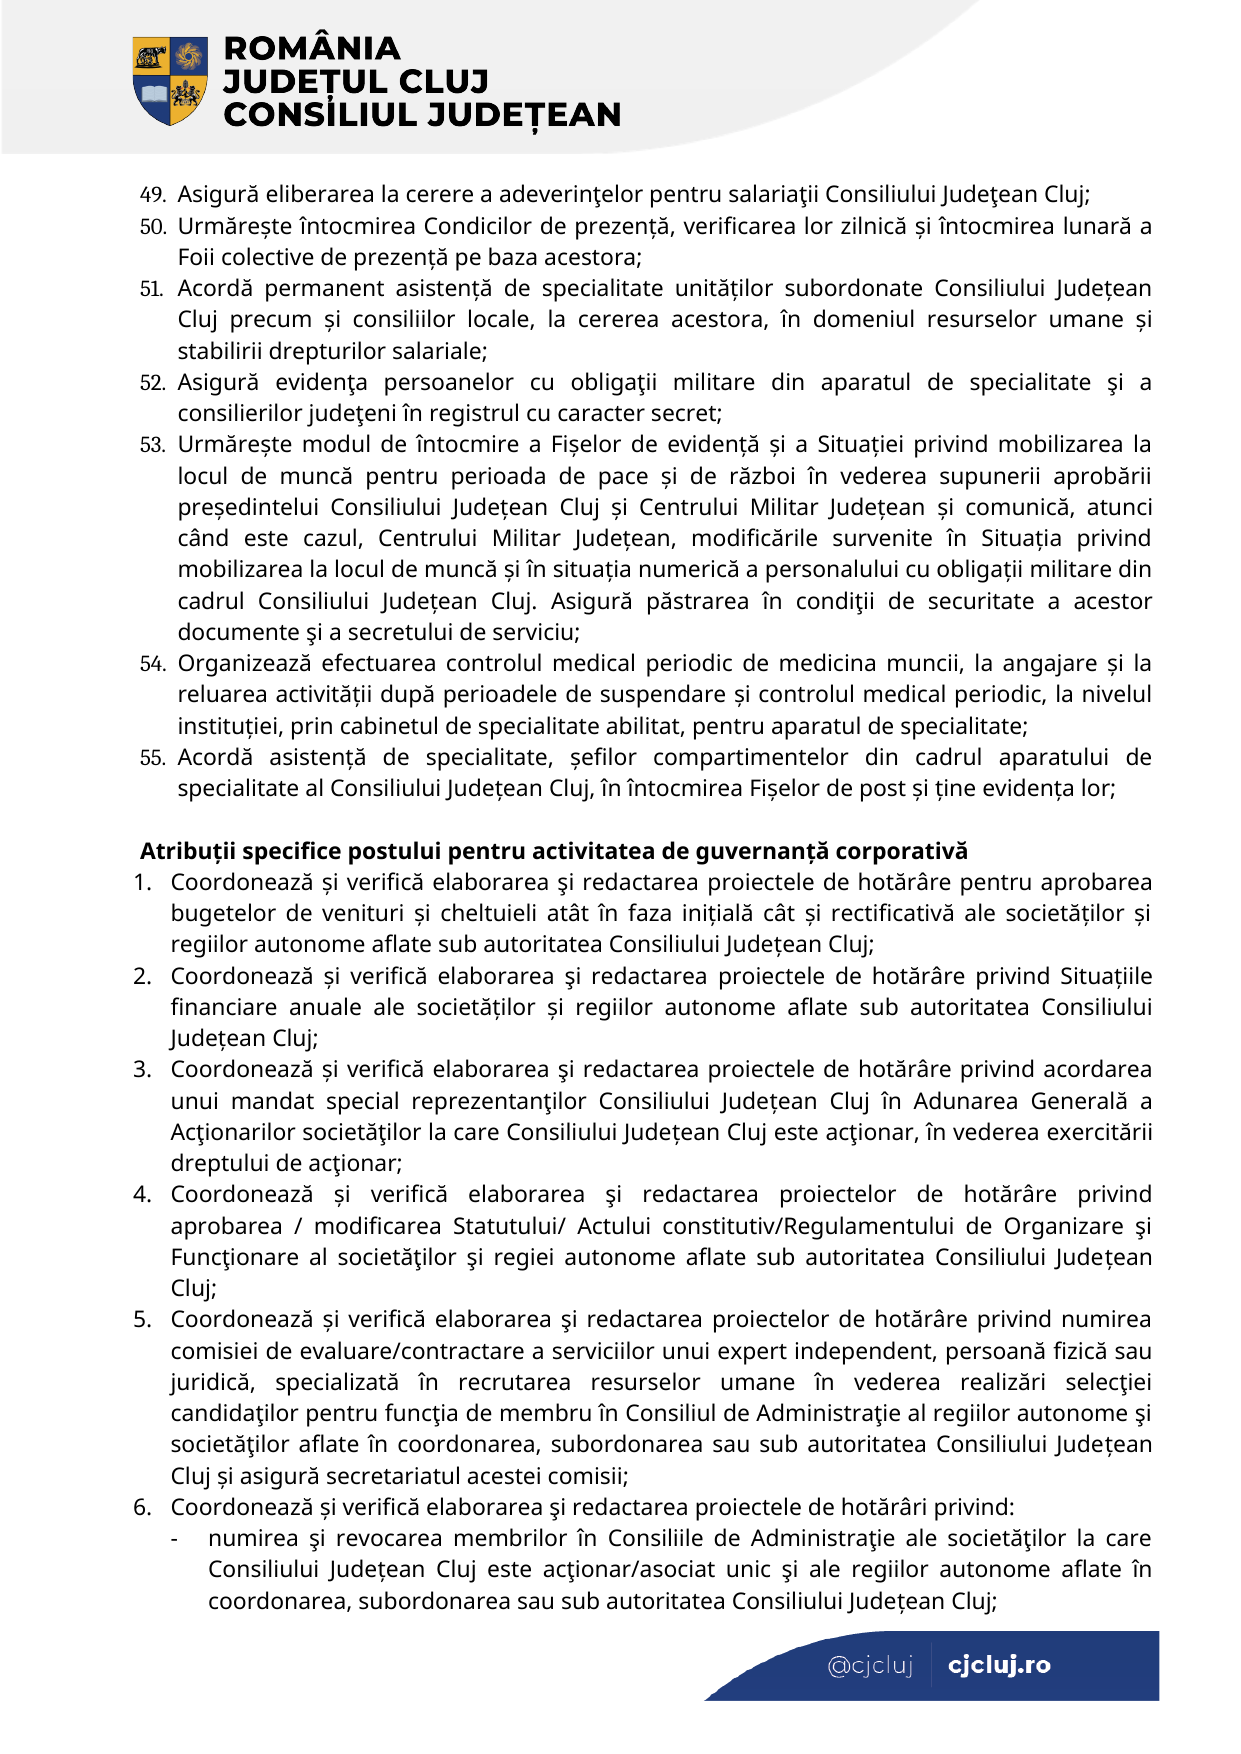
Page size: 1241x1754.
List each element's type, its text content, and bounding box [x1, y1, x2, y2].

picture [132, 29, 620, 135]
text Atribuții specifice postului pentru activitatea de guvernanță corporativă [140, 834, 1153, 866]
list Acordă asistenţă de specialitate, şefilor compartimentelor din cadrul aparatului de specialitate al Consiliului Judeţean Cluj, în întocmirea Fişelor de post şi ţine evidenţa lor; [140, 741, 1153, 803]
list Coordonează și verifică elaborarea şi redactarea proiectele de hotărâre privind Situaţiile financiare anuale ale societăţilor şi regiilor autonome aflate sub autoritatea Consiliului Județean Cluj; [133, 959, 1153, 1053]
list Coordonează și verifică elaborarea şi redactarea proiectelor de hotărâre privind numirea comisiei de evaluare/contractare a serviciilor unui expert independent, persoană fizică sau juridică, specializată în recrutarea resurselor umane în vederea realizări selecţiei candidaţilor pentru funcţia de membru în Consiliul de Administraţie al regiilor autonome şi societăţilor aflate în coordonarea, subordonarea sau sub autoritatea Consiliului Județean Cluj și asigură secretariatul acestei comisii; [133, 1303, 1153, 1491]
list Urmărește modul de întocmire a Fişelor de evidenţă şi a Situaţiei privind mobilizarea la locul de muncă pentru perioada de pace şi de război în vederea supunerii aprobării preşedintelui Consiliului Judeţean Cluj şi Centrului Militar Judeţean și comunică, atunci când este cazul, Centrului Militar Judeţean, modificările survenite în Situaţia privind mobilizarea la locul de muncă şi în situaţia numerică a personalului cu obligaţii militare din cadrul Consiliului Judeţean Cluj. Asigură păstrarea în condiţii de securitate a acestor documente şi a secretului de serviciu; [140, 428, 1153, 647]
list Organizează efectuarea controlul medical periodic de medicina muncii, la angajare şi la reluarea activităţii după perioadele de suspendare şi controlul medical periodic, la nivelul instituţiei, prin cabinetul de specialitate abilitat, pentru aparatul de specialitate; [140, 647, 1153, 741]
list Asigură evidenţa persoanelor cu obligaţii militare din aparatul de specialitate şi a consilierilor judeţeni în registrul cu caracter secret; [140, 366, 1153, 428]
list numirea şi revocarea membrilor în Consiliile de Administraţie ale societăţilor la care Consiliului Județean Cluj este acţionar/asociat unic şi ale regiilor autonome aflate în coordonarea, subordonarea sau sub autoritatea Consiliului Județean Cluj; [170, 1522, 1153, 1616]
list Coordonează și verifică elaborarea şi redactarea proiectelor de hotărâre privind aprobarea / modificarea Statutului/ Actului constitutiv/Regulamentului de Organizare şi Funcţionare al societăţilor şi regiei autonome aflate sub autoritatea Consiliului Județean Cluj; [133, 1178, 1153, 1303]
list Coordonează și verifică elaborarea şi redactarea proiectele de hotărâre privind acordarea unui mandat special reprezentanţilor Consiliului Județean Cluj în Adunarea Generală a Acţionarilor societăţilor la care Consiliului Județean Cluj este acţionar, în vederea exercitării dreptului de acţionar; [133, 1053, 1153, 1178]
list Coordonează și verifică elaborarea şi redactarea proiectele de hotărâri privind: [133, 1491, 1153, 1522]
list Coordonează și verifică elaborarea şi redactarea proiectele de hotărâre pentru aprobarea bugetelor de venituri şi cheltuieli atât în faza iniţială cât şi rectificativă ale societăţilor şi regiilor autonome aflate sub autoritatea Consiliului Județean Cluj; [133, 866, 1153, 959]
list Acordă permanent asistenţă de specialitate unităţilor subordonate Consiliului Judeţean Cluj precum şi consiliilor locale, la cererea acestora, în domeniul resurselor umane şi stabilirii drepturilor salariale; [140, 272, 1153, 366]
picture [703, 1631, 1160, 1701]
list Urmărește întocmirea Condicilor de prezenţă, verificarea lor zilnică şi întocmirea lunară a Foii colective de prezenţă pe baza acestora; [140, 209, 1153, 272]
list Asigură eliberarea la cerere a adeverinţelor pentru salariaţii Consiliului Judeţean Cluj; [140, 178, 1153, 209]
